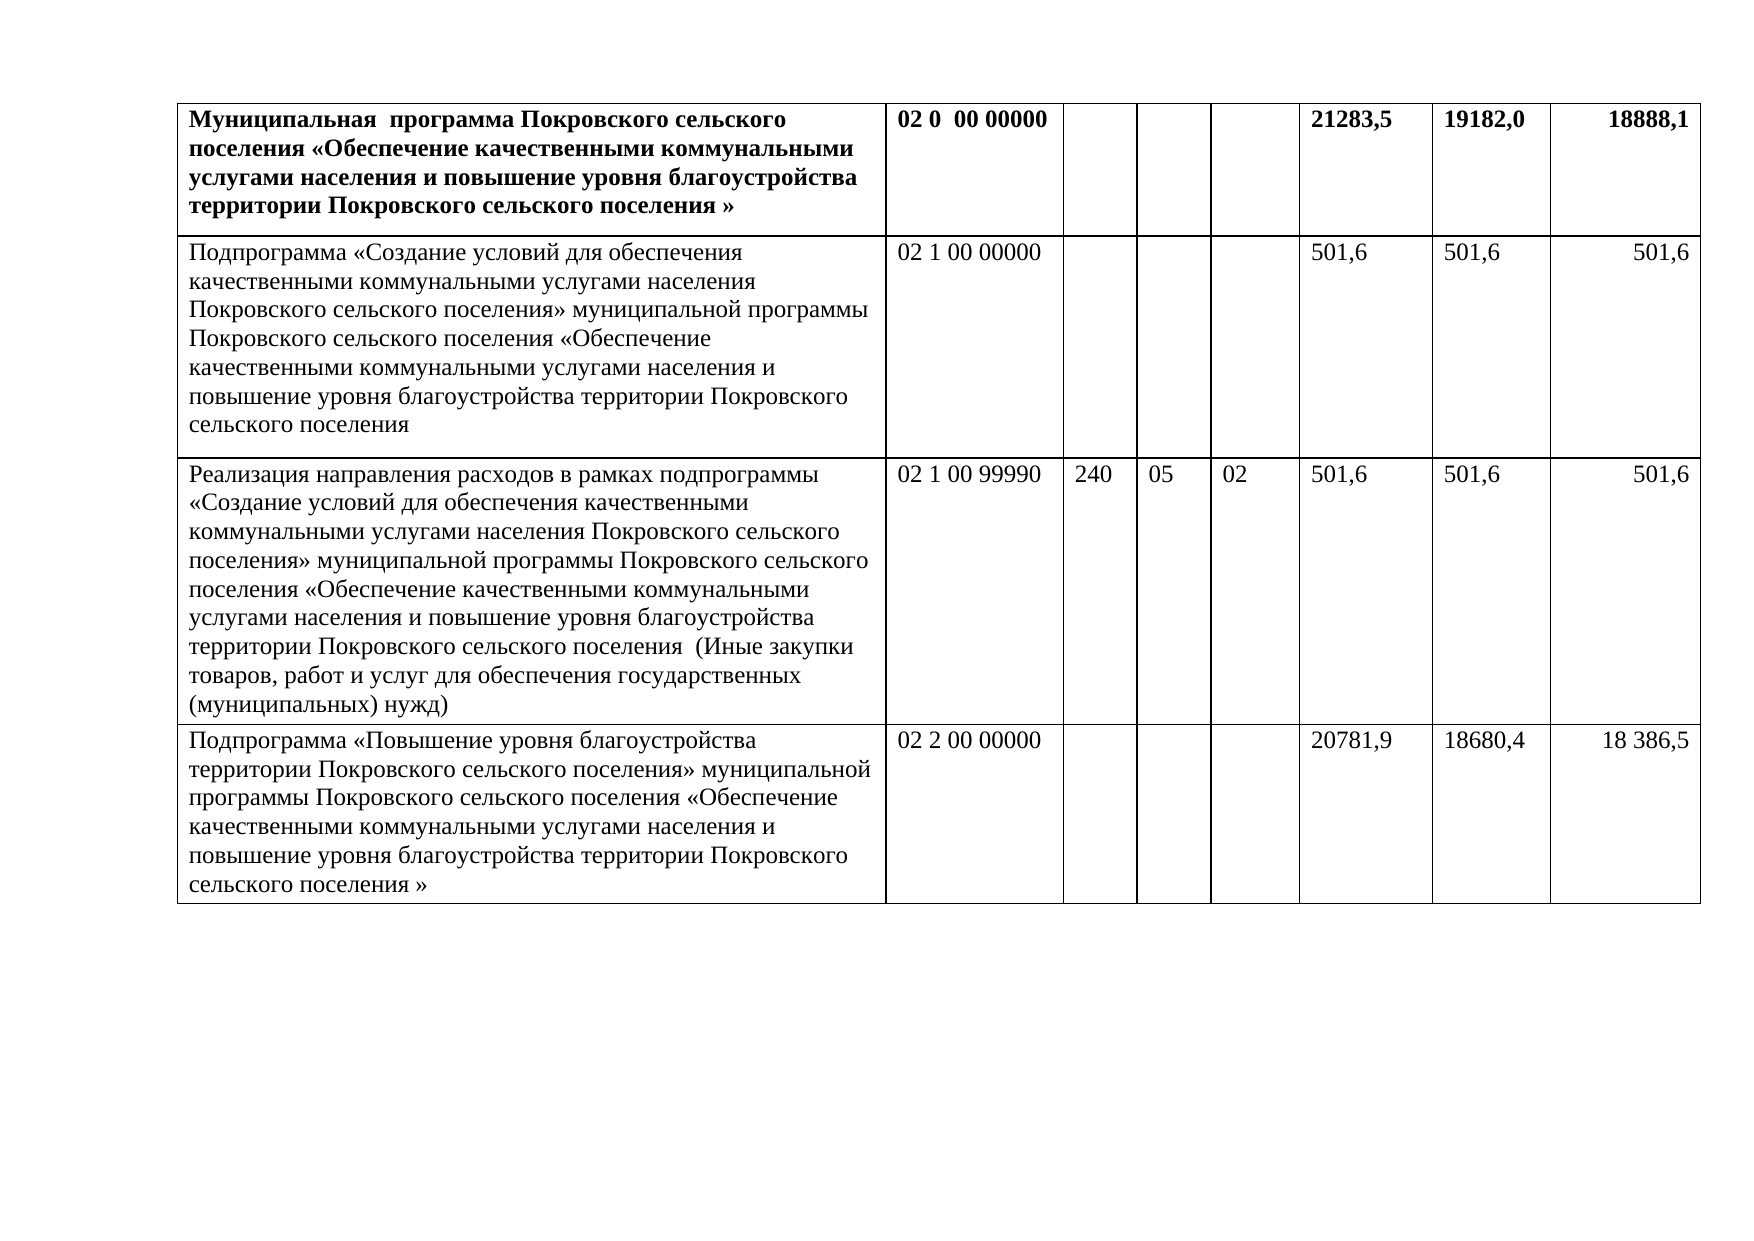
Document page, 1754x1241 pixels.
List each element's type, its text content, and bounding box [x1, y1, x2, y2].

table_cell 19182,0 [1433, 104, 1550, 235]
table_cell [1212, 725, 1299, 903]
table_cell [1138, 104, 1210, 235]
table_cell 240 [1064, 459, 1136, 723]
table_cell 02 2 00 00000 [887, 725, 1063, 903]
table_cell Подпрограмма «Повышение уровня благоустройства территории Покровского сельского поселения» муниципальной программы Покровского сельского поселения «Обеспечение качественными коммунальными услугами населения и повышение уровня благоустройства территории Покровского сельского поселения » [178, 725, 885, 903]
table_cell Подпрограмма «Создание условий для обеспечения качественными коммунальными услугами населения Покровского сельского поселения» муниципальной программы Покровского сельского поселения «Обеспечение качественными коммунальными услугами населения и повышение уровня благоустройства территории Покровского сельского поселения [178, 237, 885, 457]
table_cell 501,6 [1300, 237, 1432, 457]
table_cell 02 [1212, 459, 1299, 723]
table_cell [1138, 237, 1210, 457]
table_cell 501,6 [1433, 237, 1550, 457]
table_cell [1064, 237, 1136, 457]
table_cell 501,6 [1433, 459, 1550, 723]
table_cell 501,6 [1300, 459, 1432, 723]
table_cell [1138, 725, 1210, 903]
table_cell [1212, 104, 1299, 235]
table_cell 20781,9 [1300, 725, 1432, 903]
table_cell 18680,4 [1433, 725, 1550, 903]
table_cell Муниципальная программа Покровского сельского поселения «Обеспечение качественными коммунальными услугами населения и повышение уровня благоустройства территории Покровского сельского поселения » [178, 104, 885, 235]
table_cell 18888,1 [1551, 104, 1700, 235]
table_cell 18 386,5 [1551, 725, 1700, 903]
table_cell [1212, 237, 1299, 457]
table_cell 501,6 [1551, 237, 1700, 457]
table_cell 05 [1138, 459, 1210, 723]
table_cell [1064, 104, 1136, 235]
table_cell Реализация направления расходов в рамках подпрограммы «Создание условий для обеспечения качественными коммунальными услугами населения Покровского сельского поселения» муниципальной программы Покровского сельского поселения «Обеспечение качественными коммунальными услугами населения и повышение уровня благоустройства территории Покровского сельского поселения (Иные закупки товаров, работ и услуг для обеспечения государственных (муниципальных) нужд) [178, 459, 885, 723]
table_cell 02 0 00 00000 [887, 104, 1063, 235]
table_cell [1064, 725, 1136, 903]
table_cell 501,6 [1551, 459, 1700, 723]
table_cell 02 1 00 99990 [887, 459, 1063, 723]
table_cell 02 1 00 00000 [887, 237, 1063, 457]
table_cell 21283,5 [1300, 104, 1432, 235]
